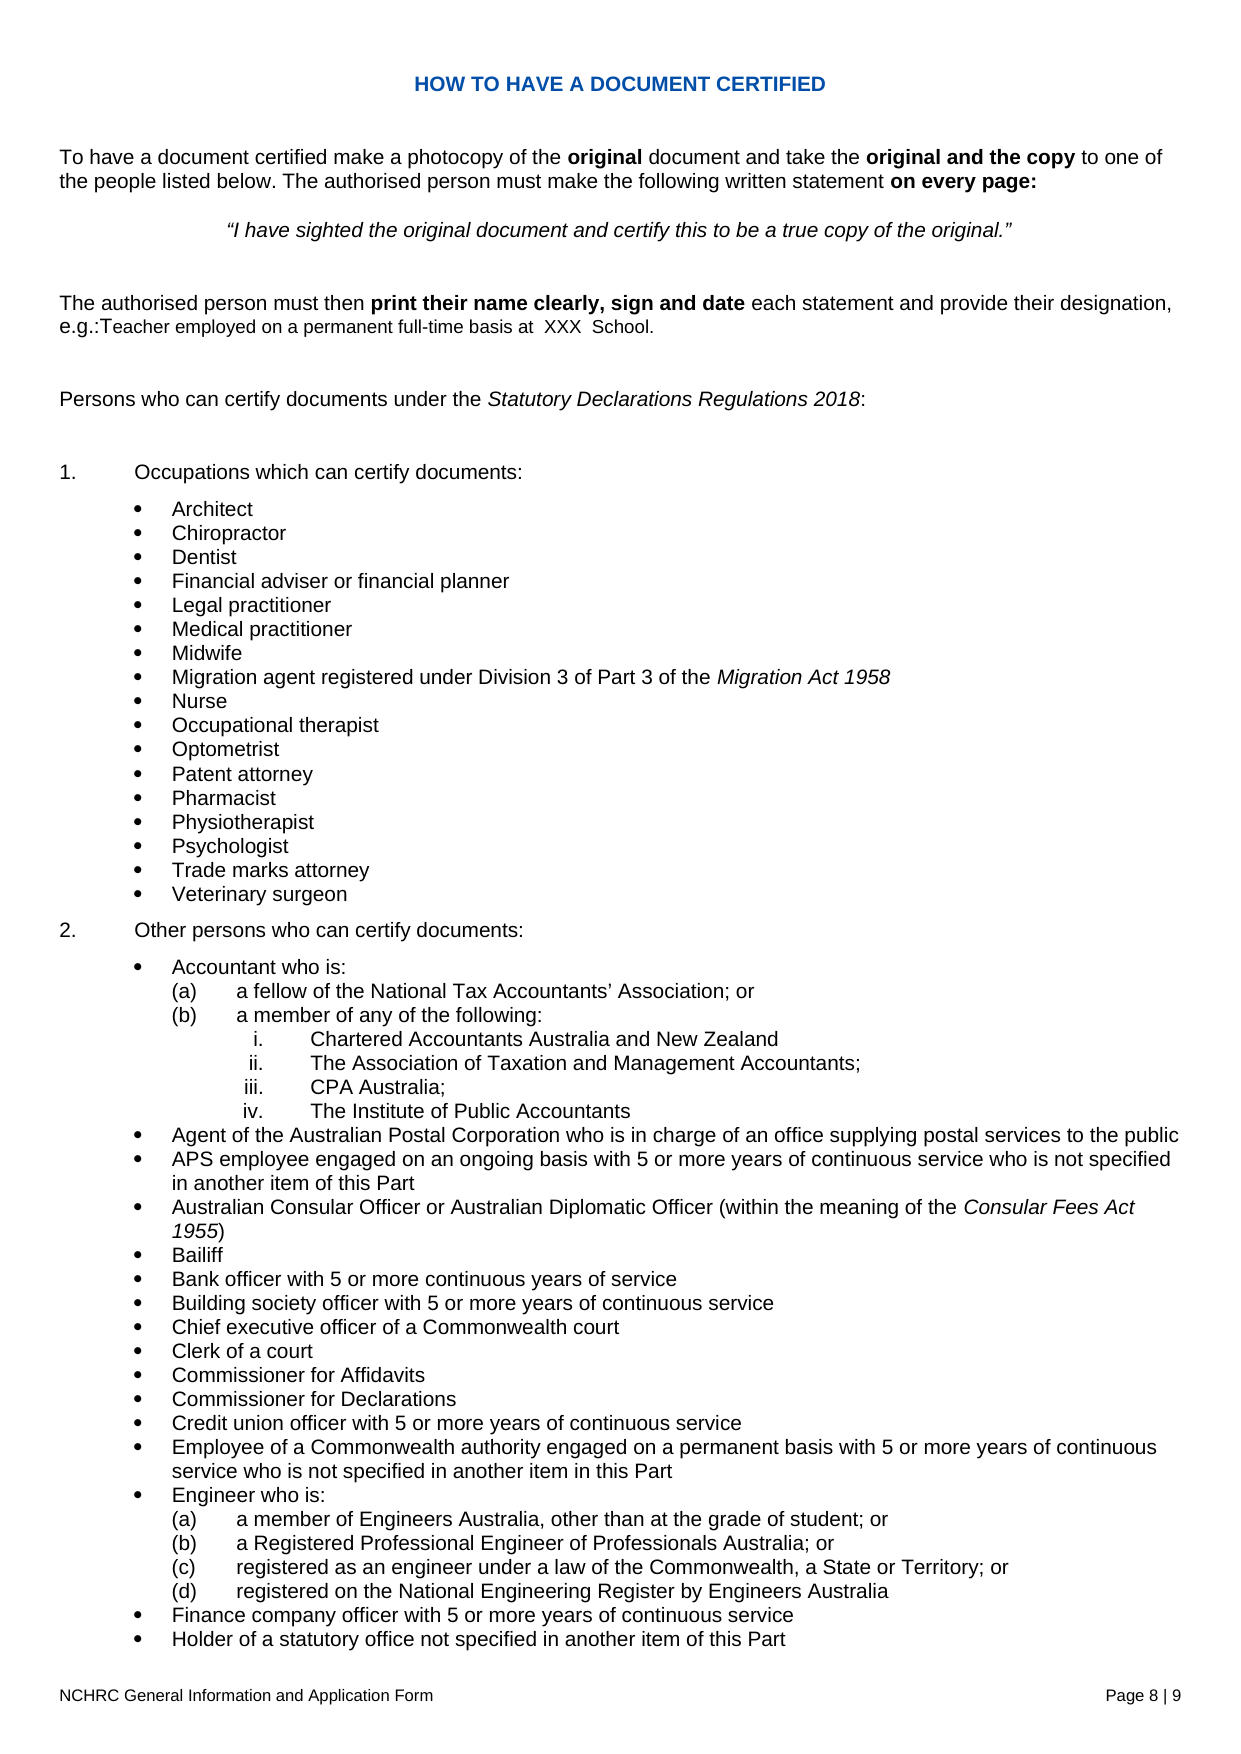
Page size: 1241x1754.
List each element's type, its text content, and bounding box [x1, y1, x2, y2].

list Pharmacist [134, 785, 1181, 809]
list Credit union officer with 5 or more years of continuous service [134, 1411, 1181, 1435]
list Occupational therapist [134, 713, 1181, 737]
list Patent attorney [134, 761, 1181, 785]
list Physiotherapist [134, 809, 1181, 833]
list Commissioner for Declarations [134, 1387, 1181, 1411]
list a fellow of the National Tax Accountants’ Association; or [171, 979, 1181, 1003]
list Chief executive officer of a Commonwealth court [134, 1315, 1181, 1339]
list Veterinary surgeon [134, 882, 1181, 906]
list Clerk of a court [134, 1339, 1181, 1363]
list Migration agent registered under Division 3 of Part 3 of the Migration Act 1958 [134, 665, 1181, 689]
list The Association of Taxation and Management Accountants; [263, 1051, 1181, 1074]
list Agent of the Australian Postal Corporation who is in charge of an office supplying postal services to the public [134, 1122, 1181, 1147]
text To have a document certified make a photocopy of the original document and take the original and the copy to one of the people listed below. The authorised person must make the following written statement on every page: [59, 144, 1181, 192]
list Trade marks attorney [134, 858, 1181, 882]
list Accountant who is: [134, 955, 1181, 979]
list CPA Australia; [263, 1074, 1181, 1098]
list Commissioner for Affidavits [134, 1363, 1181, 1387]
list Bank officer with 5 or more continuous years of service [134, 1267, 1181, 1291]
list Australian Consular Officer or Australian Diplomatic Officer (within the meaning of the Consular Fees Act 1955) [134, 1194, 1181, 1243]
text HOW TO HAVE A DOCUMENT CERTIFIED [59, 72, 1181, 96]
list registered as an engineer under a law of the Commonwealth, a State or Territory; or [171, 1555, 1181, 1579]
list Nurse [134, 689, 1181, 713]
list Chiropractor [134, 521, 1181, 545]
list Bailiff [134, 1243, 1181, 1267]
list a Registered Professional Engineer of Professionals Australia; or [171, 1531, 1181, 1555]
list Psychologist [134, 833, 1181, 858]
list Employee of a Commonwealth authority engaged on a permanent basis with 5 or more years of continuous service who is not specified in another item in this Part [134, 1435, 1181, 1483]
text 2. Other persons who can certify documents: [59, 918, 1181, 942]
list Chartered Accountants Australia and New Zealand [263, 1027, 1181, 1051]
list Optometrist [134, 737, 1181, 761]
list Medical practitioner [134, 617, 1181, 641]
list a member of Engineers Australia, other than at the grade of student; or [171, 1507, 1181, 1531]
list Dentist [134, 545, 1181, 569]
list Legal practitioner [134, 593, 1181, 617]
list registered on the National Engineering Register by Engineers Australia [171, 1579, 1181, 1603]
list Engineer who is: [134, 1483, 1181, 1507]
list APS employee engaged on an ongoing basis with 5 or more years of continuous service who is not specified in another item of this Part [134, 1147, 1181, 1194]
list Building society officer with 5 or more years of continuous service [134, 1291, 1181, 1315]
text “I have sighted the original document and certify this to be a true copy of the original.” [59, 217, 1181, 241]
list Holder of a statutory office not specified in another item of this Part [134, 1627, 1181, 1651]
text 1. Occupations which can certify documents: [59, 460, 1181, 484]
list Finance company officer with 5 or more years of continuous service [134, 1603, 1181, 1627]
text The authorised person must then print their name clearly, sign and date each statement and provide their designation, e.g.:Teacher employed on a permanent full-time basis at XXX School. [59, 290, 1181, 338]
list Midwife [134, 641, 1181, 665]
text Persons who can certify documents under the Statutory Declarations Regulations 2018: [59, 387, 1181, 411]
list Architect [134, 497, 1181, 521]
list The Institute of Public Accountants [263, 1098, 1181, 1122]
list Financial adviser or financial planner [134, 569, 1181, 593]
list a member of any of the following: [171, 1003, 1181, 1027]
